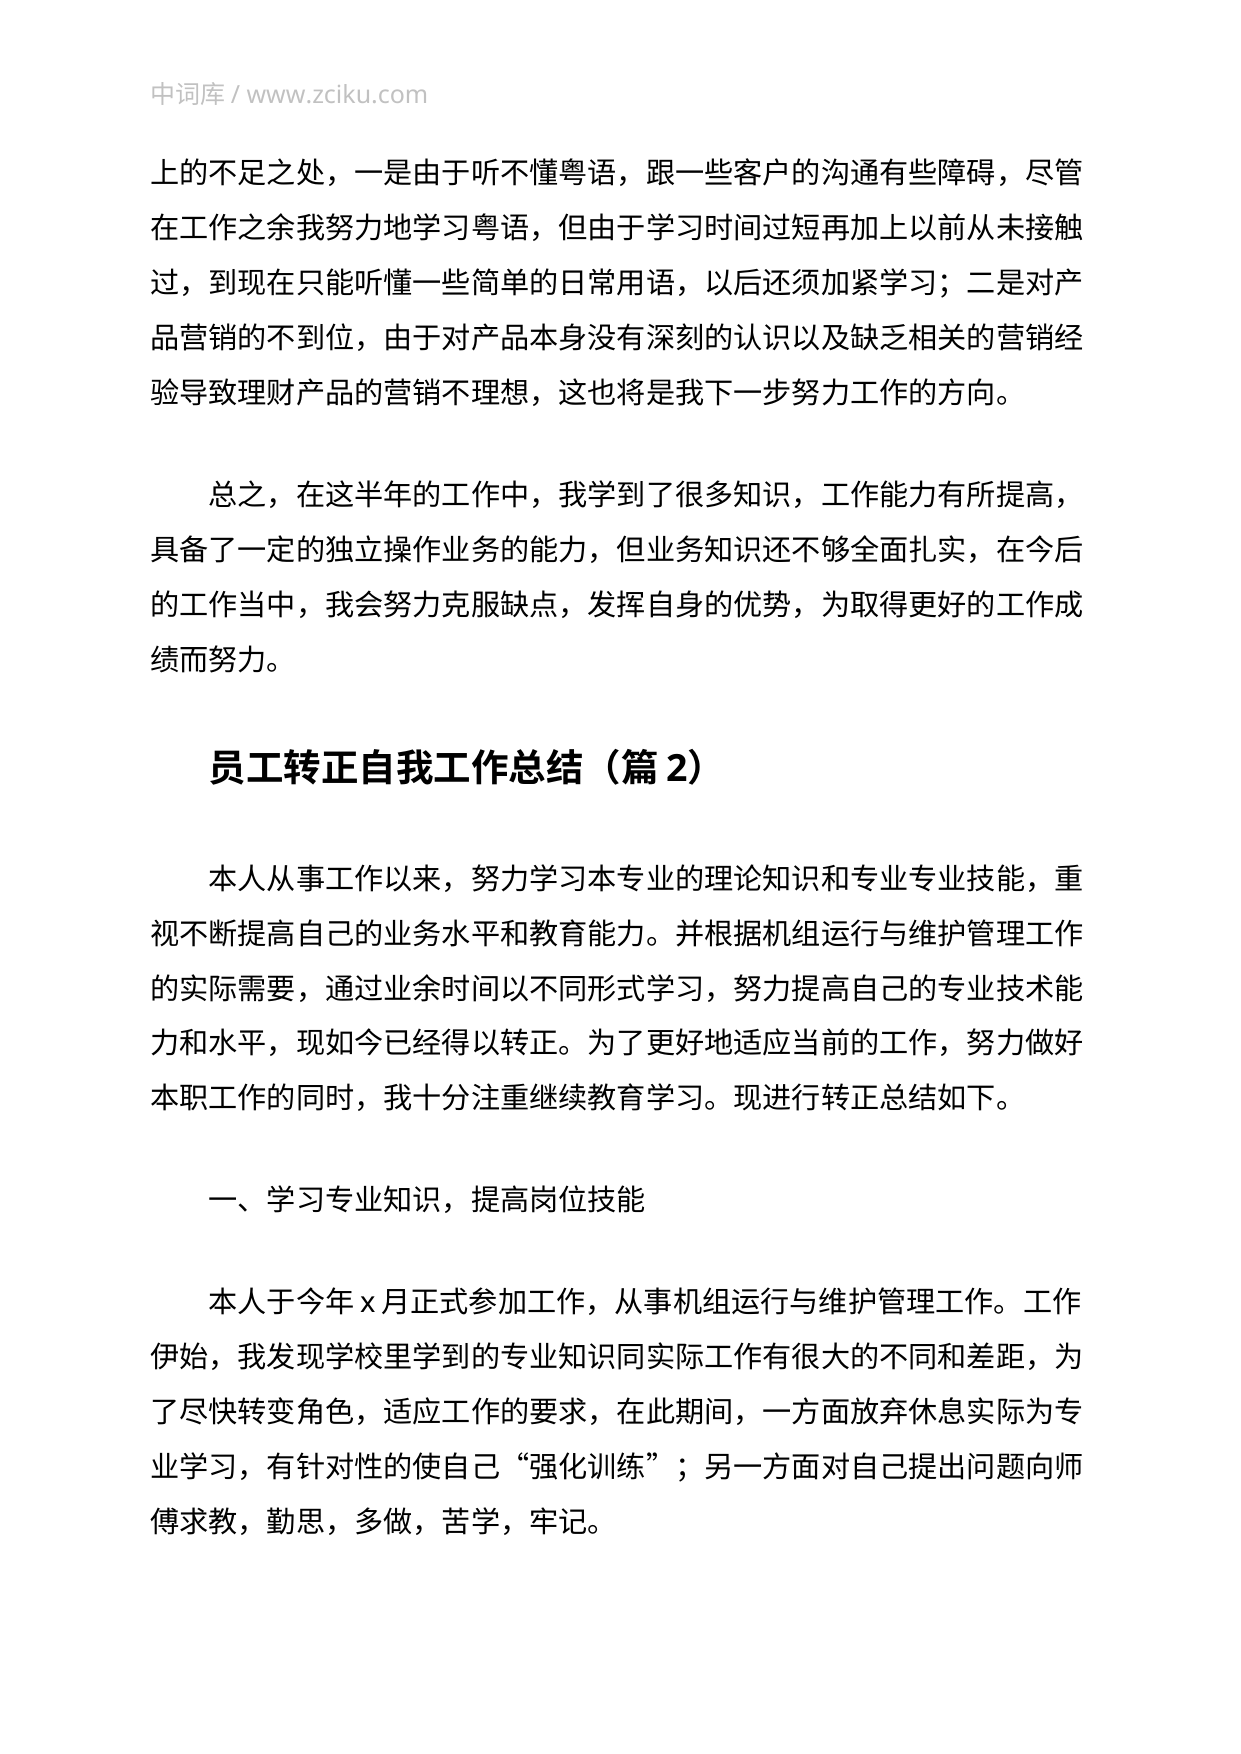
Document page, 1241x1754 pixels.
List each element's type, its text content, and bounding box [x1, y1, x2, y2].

text 员工转正自我工作总结（篇2） [150, 738, 1090, 792]
text 本人于今年x月正式参加工作，从事机组运行与维护管理工作。工作伊始，我发现学校里学到的专业知识同实际工作有很大的不同和差距，为了尽快转变角色，适应工作的要求，在此期间，一方面放弃休息实际为专业学习，有针对性的使自己“强化训练”；另一方面对自己提出问题向师傅求教，勤思，多做，苦学，牢记。 [150, 1278, 1090, 1541]
text 一、学习专业知识，提高岗位技能 [150, 1177, 1090, 1219]
text 总之，在这半年的工作中，我学到了很多知识，工作能力有所提高，具备了一定的独立操作业务的能力，但业务知识还不够全面扎实，在今后的工作当中，我会努力克服缺点，发挥自身的优势，为取得更好的工作成绩而努力。 [150, 471, 1090, 678]
text 本人从事工作以来，努力学习本专业的理论知识和专业专业技能，重视不断提高自己的业务水平和教育能力。并根据机组运行与维护管理工作的实际需要，通过业余时间以不同形式学习，努力提高自己的专业技术能力和水平，现如今已经得以转正。为了更好地适应当前的工作，努力做好本职工作的同时，我十分注重继续教育学习。现进行转正总结如下。 [150, 855, 1090, 1117]
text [150, 150, 1090, 412]
